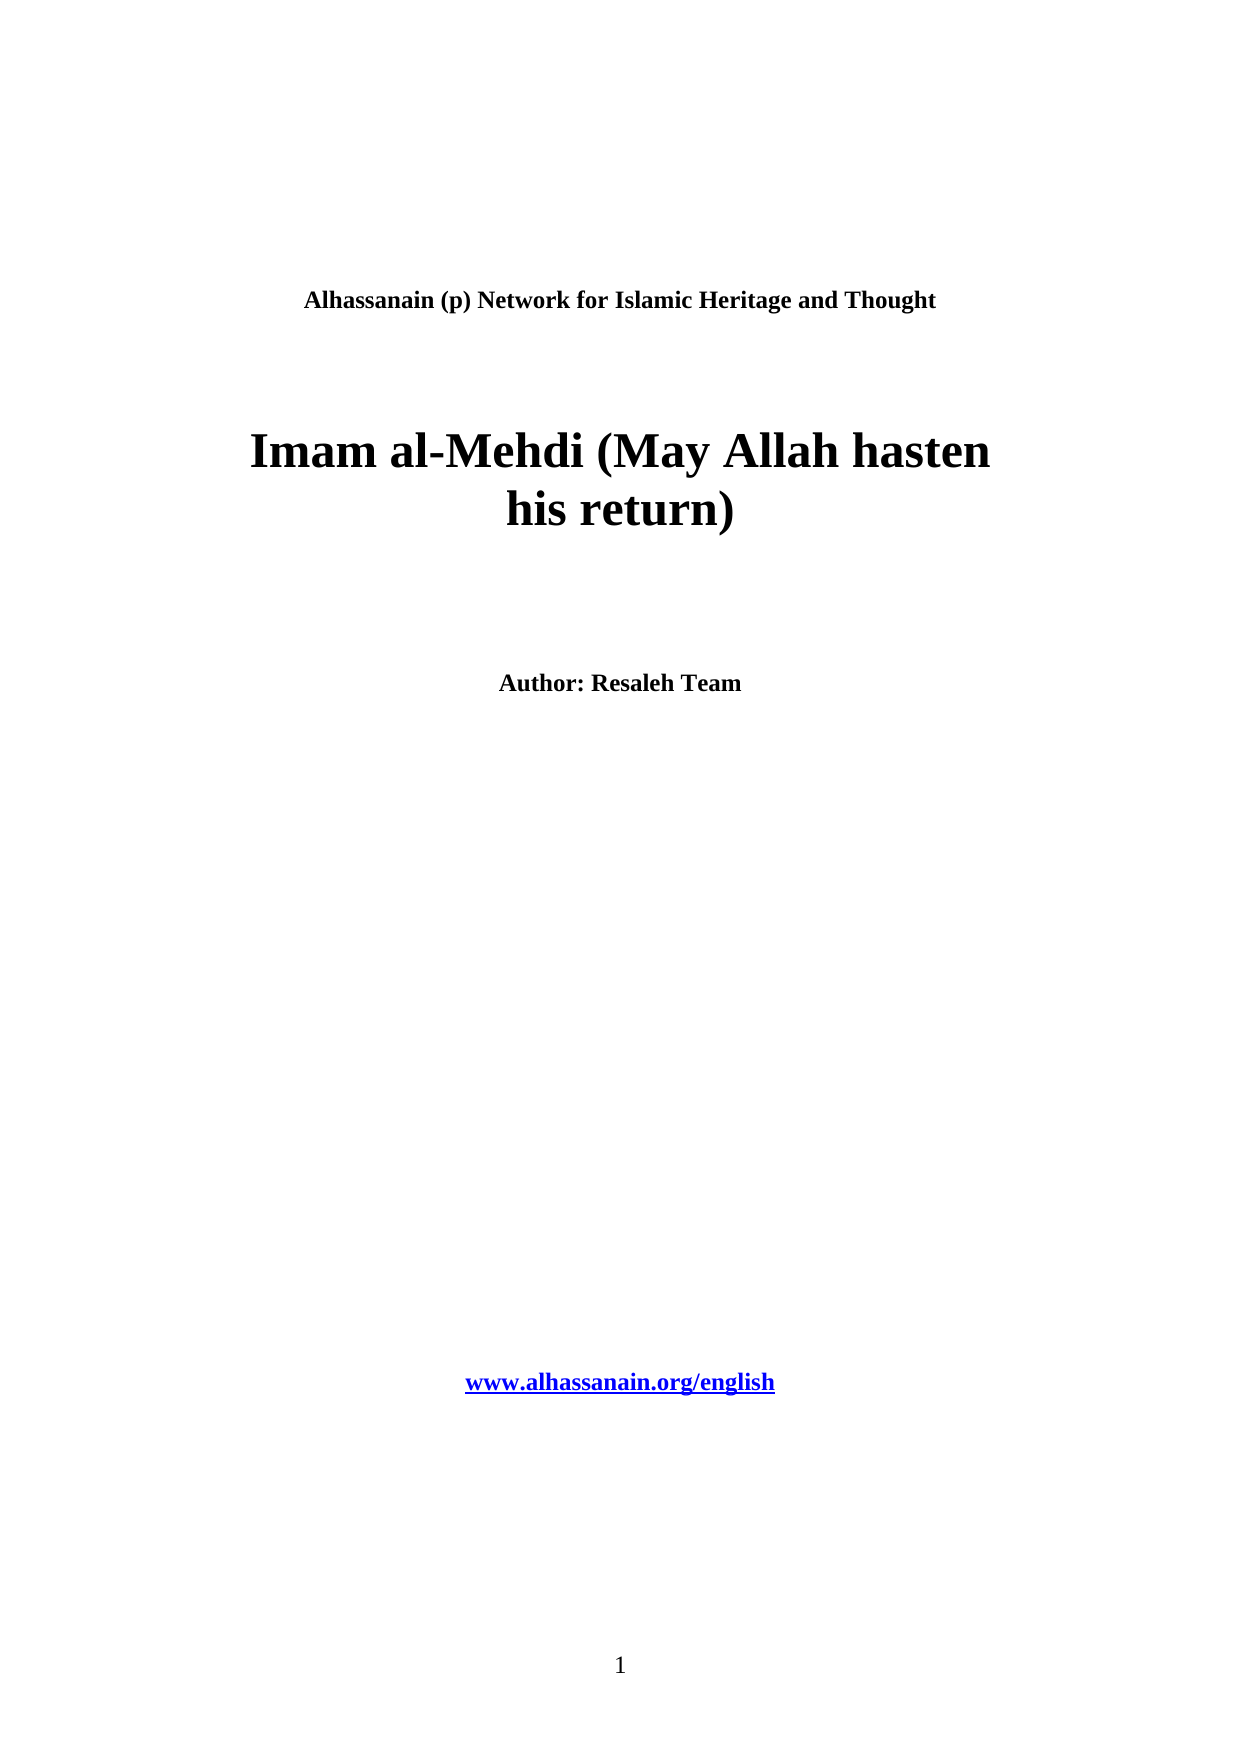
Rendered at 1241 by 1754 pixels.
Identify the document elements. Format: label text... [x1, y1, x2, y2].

text www.alhassanain.org/english [236, 1367, 1004, 1396]
text Imam al-Mehdi (May Allah hasten his return) [236, 421, 1004, 536]
text Alhassanain (p) Network for Islamic Heritage and Thought [236, 285, 1004, 313]
text Author: Resaleh Team [236, 668, 1004, 697]
